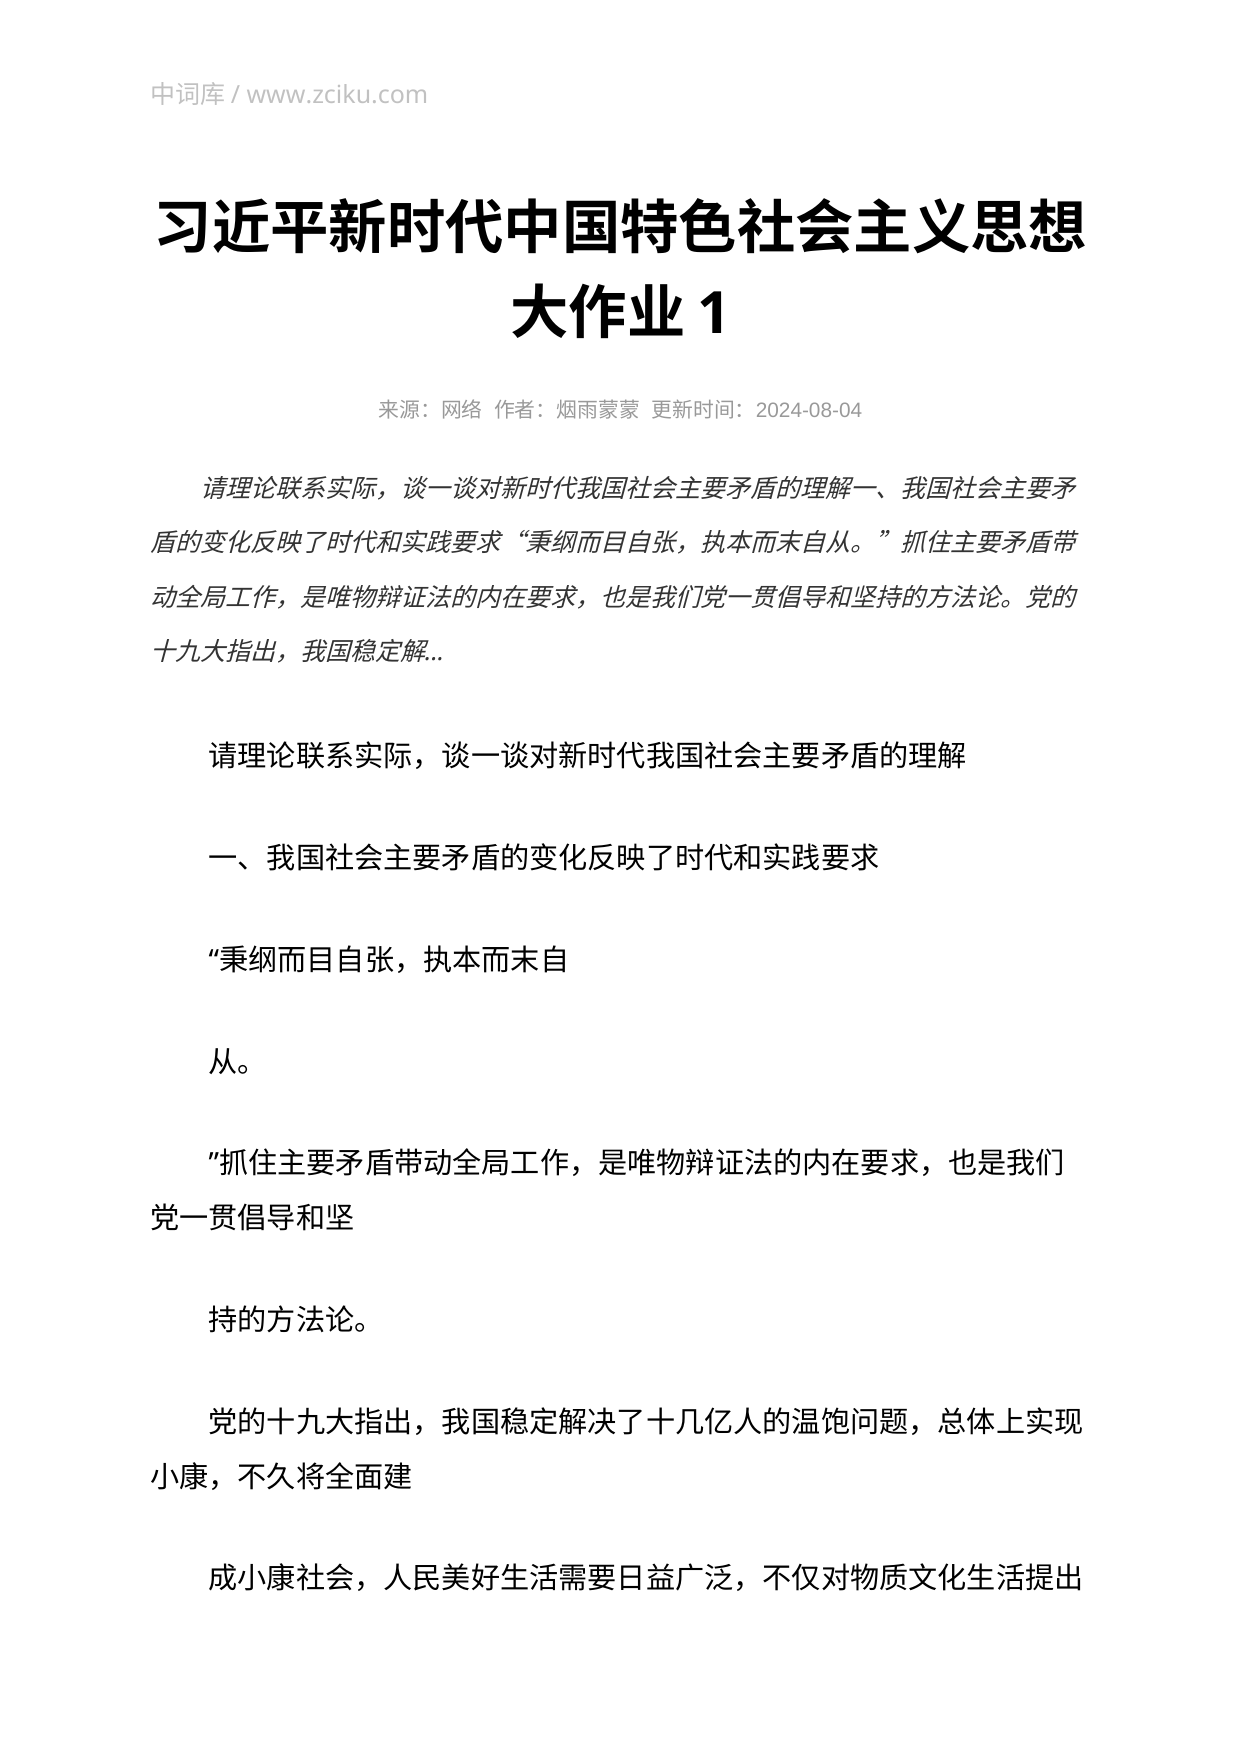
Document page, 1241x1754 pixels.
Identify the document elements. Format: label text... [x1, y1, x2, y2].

text 从。 [150, 1038, 1090, 1080]
text 来源：网络 作者：烟雨蒙蒙 更新时间：2024-08-04 [150, 397, 1090, 421]
text 持的方法论。 [150, 1297, 1090, 1339]
text 请理论联系实际，谈一谈对新时代我国社会主要矛盾的理解一、我国社会主要矛盾的变化反映了时代和实践要求“秉纲而目自张，执本而末自从。”抓住主要矛盾带动全局工作，是唯物辩证法的内在要求，也是我们党一贯倡导和坚持的方法论。党的十九大指出，我国稳定解... [150, 468, 1090, 668]
text ”抓住主要矛盾带动全局工作，是唯物辩证法的内在要求，也是我们党一贯倡导和坚 [150, 1140, 1090, 1237]
text 一、我国社会主要矛盾的变化反映了时代和实践要求 [150, 834, 1090, 877]
text 请理论联系实际，谈一谈对新时代我国社会主要矛盾的理解 [150, 733, 1090, 775]
text 党的十九大指出，我国稳定解决了十几亿人的温饱问题，总体上实现小康，不久将全面建 [150, 1398, 1090, 1496]
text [150, 1555, 1090, 1597]
text “秉纲而目自张，执本而末自 [150, 936, 1090, 978]
subtitle 习近平新时代中国特色社会主义思想 大作业1 [150, 181, 1090, 351]
